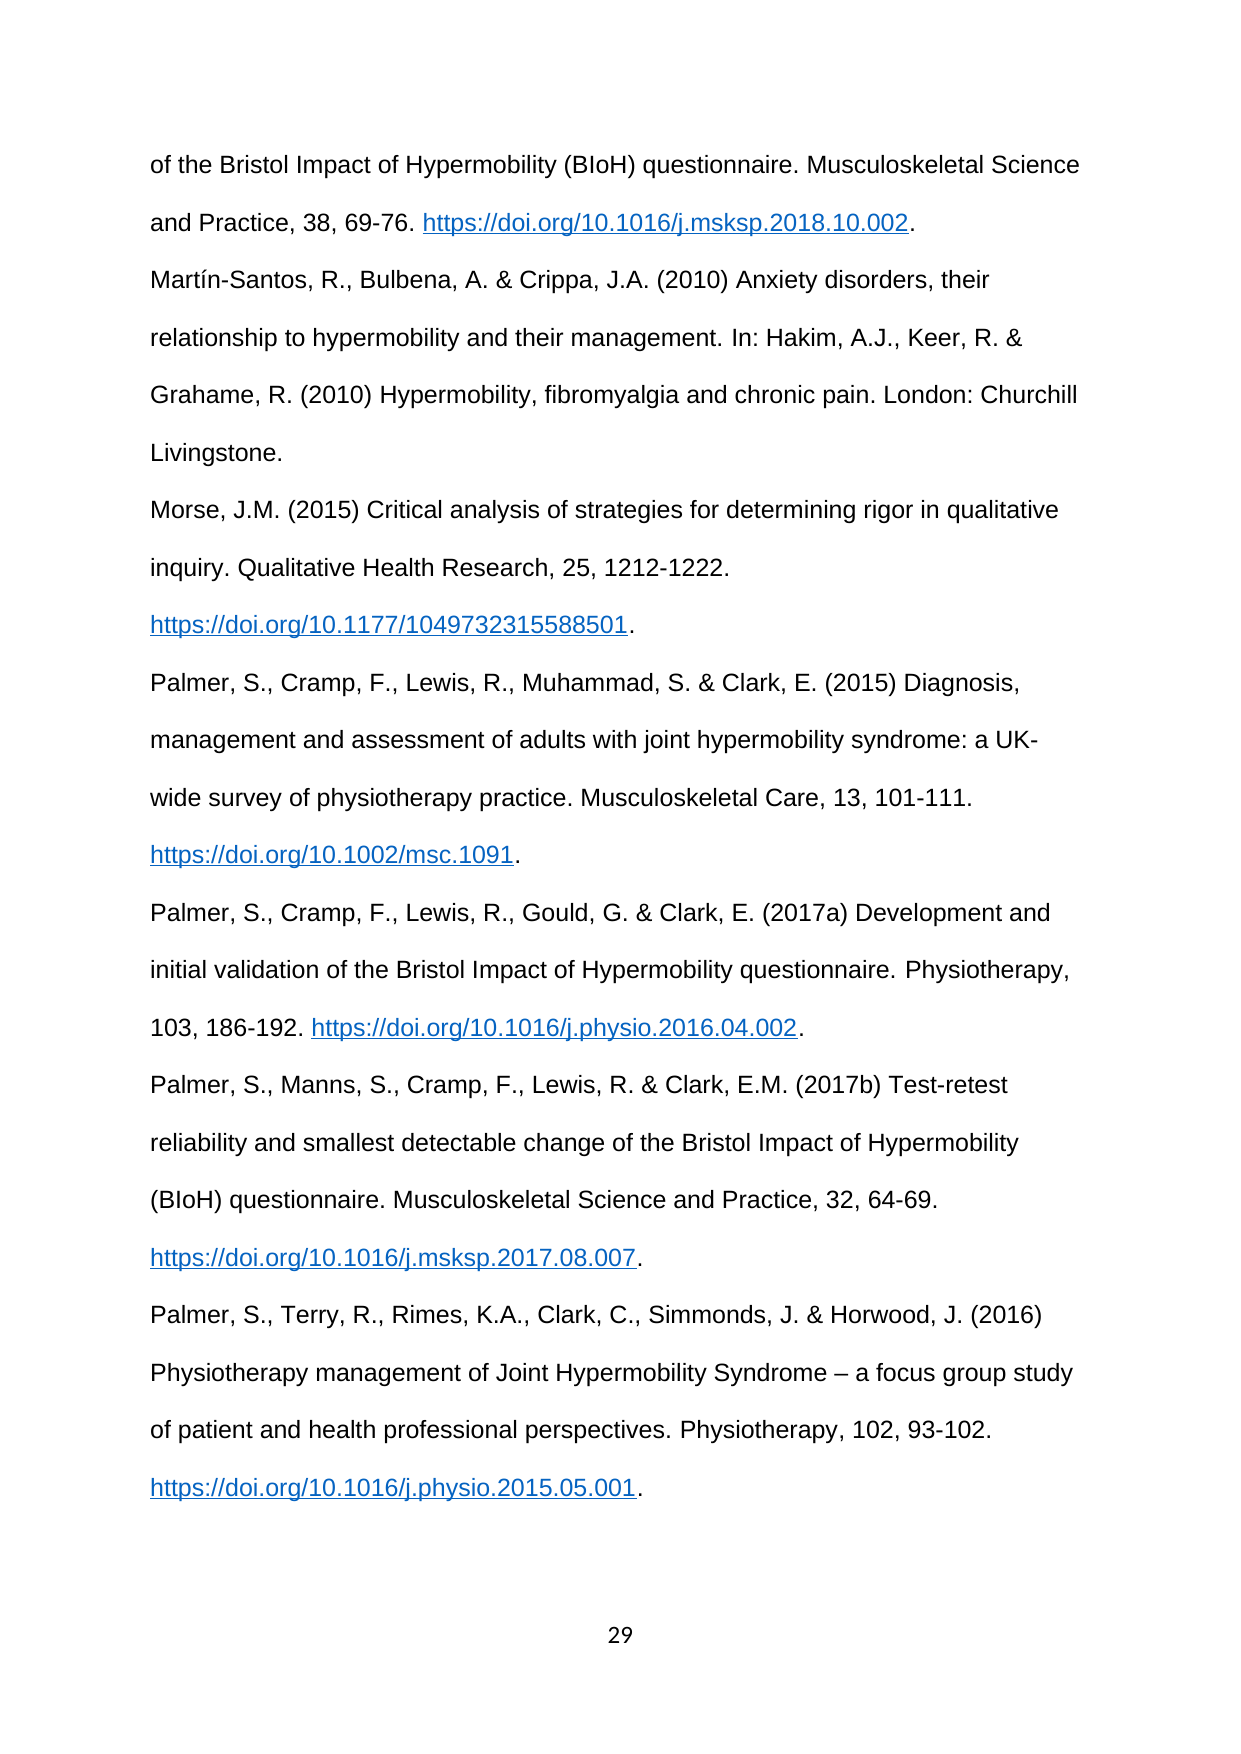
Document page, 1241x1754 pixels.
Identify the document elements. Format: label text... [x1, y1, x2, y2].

text Palmer, S., Cramp, F., Lewis, R., Gould, G. & Clark, E. (2017a) Development and initial validation of the Bristol Impact of Hypermobility questionnaire. Physiotherapy, 103, 186-192. https://doi.org/10.1016/j.physio.2016.04.002. [150, 897, 1090, 1041]
text Martín-Santos, R., Bulbena, A. & Crippa, J.A. (2010) Anxiety disorders, their relationship to hypermobility and their management. In: Hakim, A.J., Keer, R. & Grahame, R. (2010) Hypermobility, fibromyalgia and chronic pain. London: Churchill Livingstone. [150, 265, 1090, 466]
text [150, 150, 1090, 236]
text Palmer, S., Cramp, F., Lewis, R., Muhammad, S. & Clark, E. (2015) Diagnosis, management and assessment of adults with joint hypermobility syndrome: a UK-wide survey of physiotherapy practice. Musculoskeletal Care, 13, 101-111. https://doi.org/10.1002/msc.1091. [150, 667, 1090, 869]
text Palmer, S., Manns, S., Cramp, F., Lewis, R. & Clark, E.M. (2017b) Test-retest reliability and smallest detectable change of the Bristol Impact of Hypermobility (BIoH) questionnaire. Musculoskeletal Science and Practice, 32, 64-69. https://doi.org/10.1016/j.msksp.2017.08.007. [150, 1070, 1090, 1271]
text Palmer, S., Terry, R., Rimes, K.A., Clark, C., Simmonds, J. & Horwood, J. (2016) Physiotherapy management of Joint Hypermobility Syndrome – a focus group study of patient and health professional perspectives. Physiotherapy, 102, 93-102. https://doi.org/10.1016/j.physio.2015.05.001. [150, 1300, 1090, 1501]
text Morse, J.M. (2015) Critical analysis of strategies for determining rigor in qualitative inquiry. Qualitative Health Research, 25, 1212-1222. https://doi.org/10.1177/1049732315588501. [150, 495, 1090, 639]
